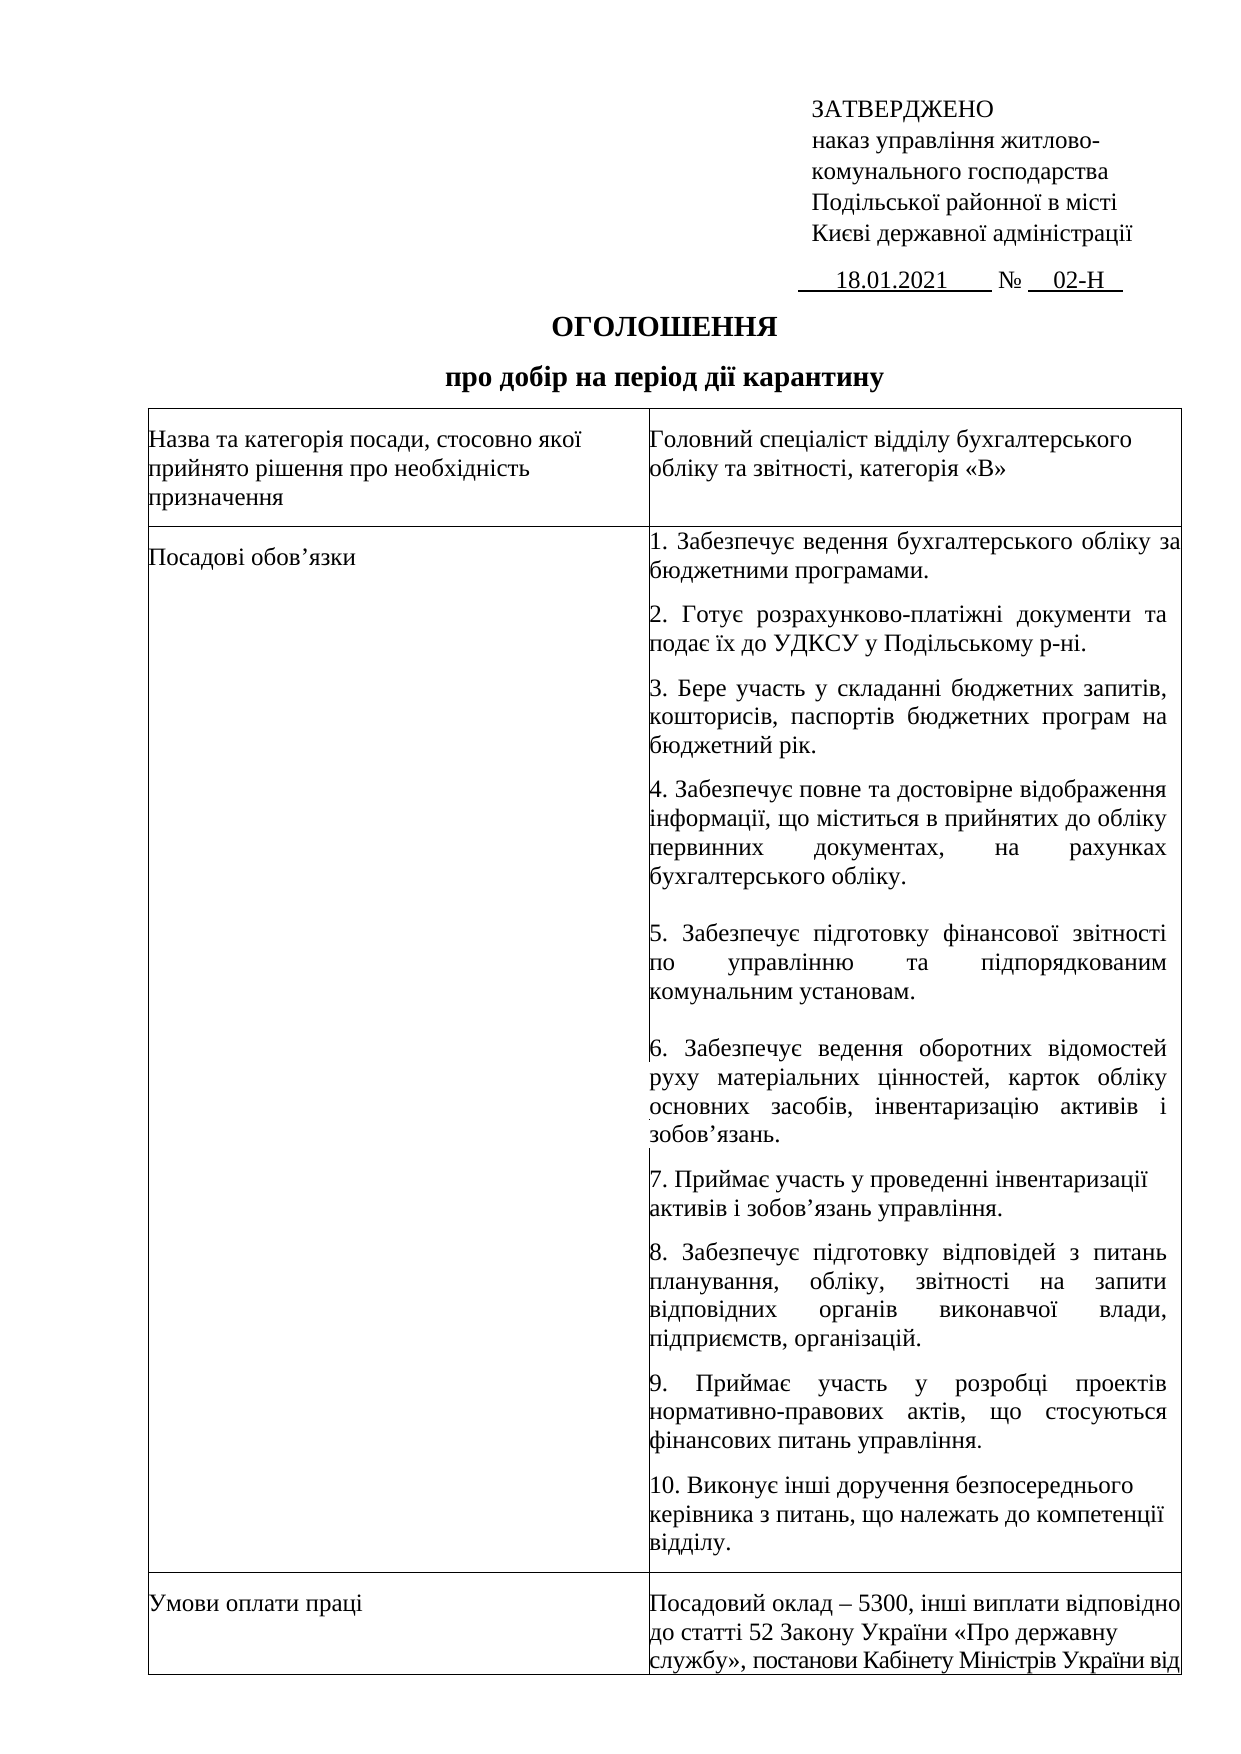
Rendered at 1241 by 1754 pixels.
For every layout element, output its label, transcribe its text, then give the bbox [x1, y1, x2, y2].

text наказ управління житлово-комунального господарства Подільської районної в місті Києві державної адміністрації [811, 125, 1181, 247]
text ЗАТВЕРДЖЕНО [738, 94, 1181, 123]
table_header Назва та категорія посади, стосовно якої прийнято рішення про необхідність призначення [149, 409, 649, 526]
table_cell Умови оплати праці [149, 1573, 649, 1674]
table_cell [650, 1573, 1181, 1674]
text про добір на період дії карантину [194, 359, 1134, 392]
table_cell Посадові обов’язки [149, 527, 649, 1572]
text ОГОЛОШЕННЯ [194, 309, 1134, 343]
text 18.01.2021 № 02-Н [768, 265, 1134, 294]
table_cell 1. Забезпечує ведення бухгалтерського обліку за бюджетними програмами. 2. Готує розрахунково-платіжні документи та подає їх до УДКСУ у Подільському р-ні. 3. Бере участь у складанні бюджетних запитів, кошторисів, паспортів бюджетних програм на бюджетний рік. 4. Забезпечує повне та достовірне відображення інформації, що міститься в прийнятих до обліку первинних документах, на рахунках бухгалтерського обліку. 5. Забезпечує підготовку фінансової звітності по управлінню та підпорядкованим комунальним установам. 6. Забезпечує ведення оборотних відомостей руху матеріальних цінностей, карток обліку основних засобів, інвентаризацію активів і зобов’язань. 7. Приймає участь у проведенні інвентаризації активів і зобов’язань управління. 8. Забезпечує підготовку відповідей з питань планування, обліку, звітності на запити відповідних органів виконавчої влади, підприємств, організацій. 9. Приймає участь у розробці проектів нормативно-правових актів, що стосуються фінансових питань управління. 10. Виконує інші доручення безпосереднього керівника з питань, що належать до компетенції відділу. [650, 527, 1181, 1572]
table_header Головний спеціаліст відділу бухгалтерського обліку та звітності, категорія «В» [650, 409, 1181, 526]
